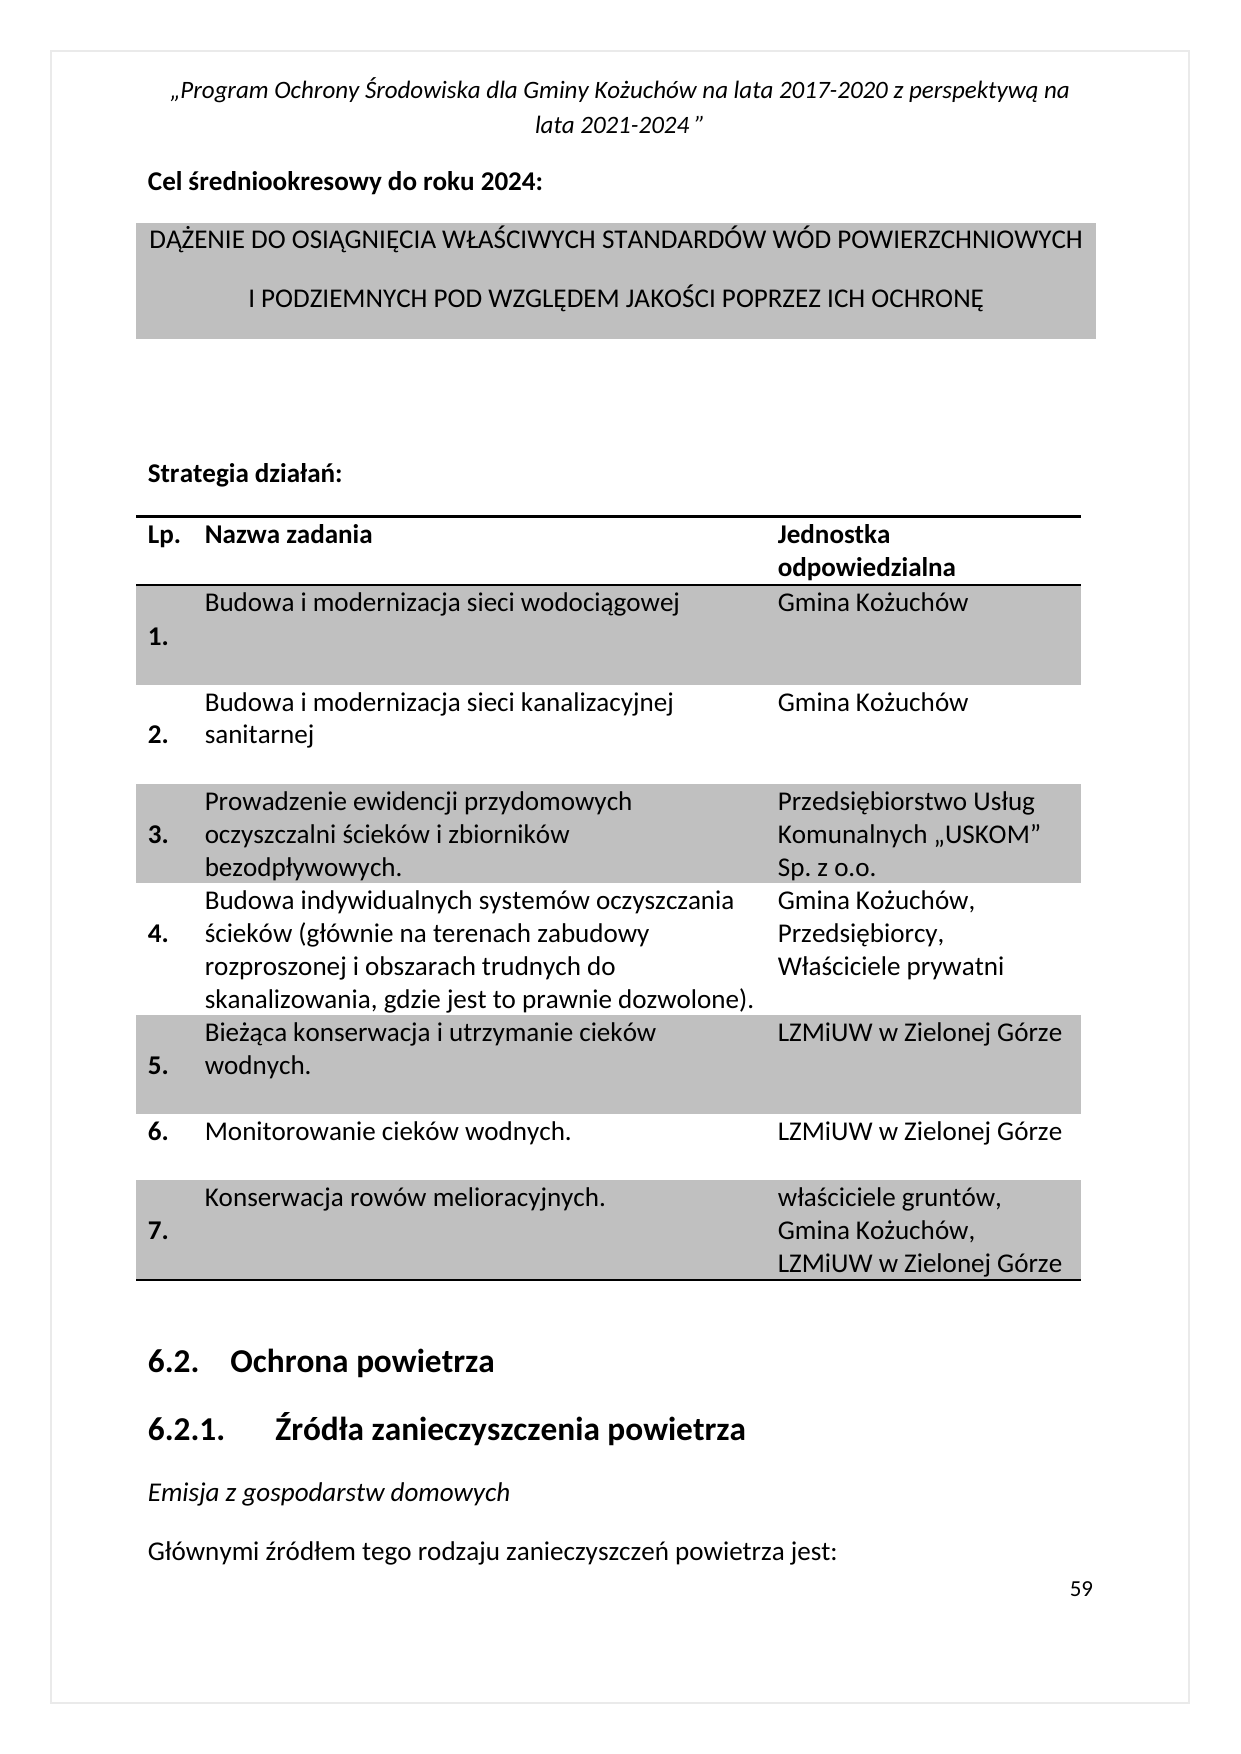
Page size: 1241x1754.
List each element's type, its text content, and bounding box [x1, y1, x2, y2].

table_cell Monitorowanie cieków wodnych. [193, 1114, 766, 1180]
text Strategia działań: [148, 457, 1093, 490]
table_cell Budowa i modernizacja sieci wodociągowej [193, 586, 766, 685]
table_cell Gmina Kożuchów [766, 586, 1081, 685]
table_cell Budowa i modernizacja sieci kanalizacyjnej sanitarnej [193, 685, 766, 784]
table_cell 6. [136, 1114, 193, 1180]
table_cell Konserwacja rowów melioracyjnych. [193, 1180, 766, 1279]
text Cel średniookresowy do roku 2024: [148, 164, 1093, 197]
table_cell 2. [136, 685, 193, 784]
table_cell LZMiUW w Zielonej Górze [766, 1114, 1081, 1180]
table_cell Prowadzenie ewidencji przydomowych oczyszczalni ścieków i zbiorników bezodpływowych. [193, 784, 766, 883]
table_cell Gmina Kożuchów [766, 685, 1081, 784]
text Emisja z gospodarstw domowych [148, 1475, 1093, 1508]
table_cell właściciele gruntów, Gmina Kożuchów, LZMiUW w Zielonej Górze [766, 1180, 1081, 1279]
table_cell 1. [136, 586, 193, 685]
table_cell 5. [136, 1015, 193, 1114]
table_cell Bieżąca konserwacja i utrzymanie cieków wodnych. [193, 1015, 766, 1114]
table_cell 7. [136, 1180, 193, 1279]
table_header Jednostka odpowiedzialna [766, 518, 1081, 583]
list Ochrona powietrza [148, 1340, 1093, 1381]
table_cell 3. [136, 784, 193, 883]
table_header Nazwa zadania [193, 518, 766, 583]
table_cell Gmina Kożuchów, Przedsiębiorcy, Właściciele prywatni [766, 883, 1081, 1015]
table_header DĄŻENIE DO OSIĄGNIĘCIA WŁAŚCIWYCH STANDARDÓW WÓD POWIERZCHNIOWYCH I PODZIEMNYCH POD WZGLĘDEM JAKOŚCI POPRZEZ ICH OCHRONĘ [136, 223, 1096, 339]
table_cell LZMiUW w Zielonej Górze [766, 1015, 1081, 1114]
table_cell Przedsiębiorstwo Usług Komunalnych „USKOM” Sp. z o.o. [766, 784, 1081, 883]
table_header Lp. [136, 518, 193, 583]
table_cell Budowa indywidualnych systemów oczyszczania ścieków (głównie na terenach zabudowy rozproszonej i obszarach trudnych do skanalizowania, gdzie jest to prawnie dozwolone). [193, 883, 766, 1015]
text Głównymi źródłem tego rodzaju zanieczyszczeń powietrza jest: [148, 1534, 1093, 1567]
table_cell 4. [136, 883, 193, 1015]
list Źródła zanieczyszczenia powietrza [148, 1407, 1093, 1448]
